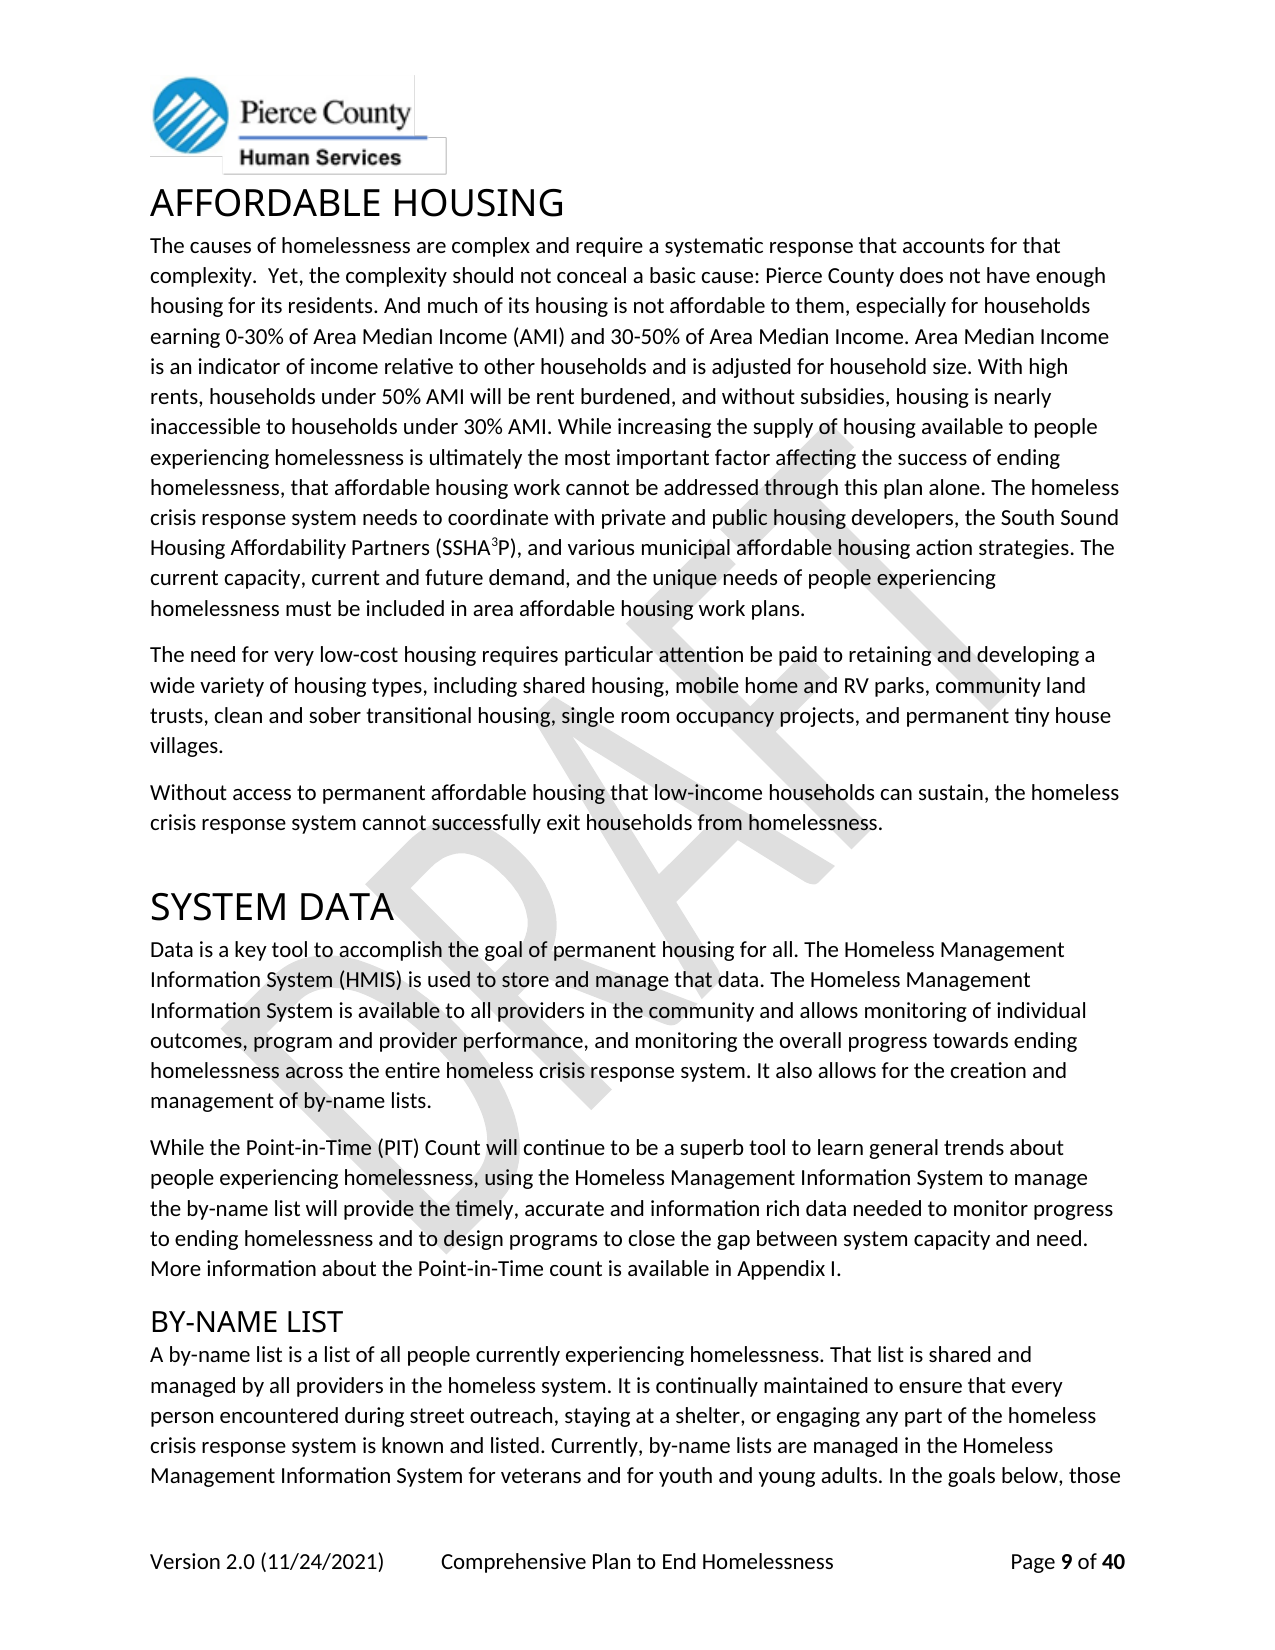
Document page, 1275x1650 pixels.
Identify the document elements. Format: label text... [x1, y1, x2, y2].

subtitle Affordable Housing [150, 176, 1125, 227]
text Without access to permanent affordable housing that low-income households can sustain, the homeless crisis response system cannot successfully exit households from homelessness. [150, 778, 1125, 836]
subtitle By-Name List [150, 1301, 1125, 1341]
text While the Point-in-Time (PIT) Count will continue to be a superb tool to learn general trends about people experiencing homelessness, using the Homeless Management Information System to manage the by-name list will provide the timely, accurate and information rich data needed to monitor progress to ending homelessness and to design programs to close the gap between system capacity and need. More information about the Point-in-Time count is available in Appendix I. [150, 1133, 1125, 1282]
picture [150, 75, 448, 176]
text The need for very low-cost housing requires particular attention be paid to retaining and developing a wide variety of housing types, including shared housing, mobile home and RV parks, community land trusts, clean and sober transitional housing, single room occupancy projects, and permanent tiny house villages. [150, 641, 1125, 759]
text Data is a key tool to accomplish the goal of permanent housing for all. The Homeless Management Information System (HMIS) is used to store and manage that data. The Homeless Management Information System is available to all providers in the community and allows monitoring of individual outcomes, program and provider performance, and monitoring the overall progress towards ending homelessness across the entire homeless crisis response system. It also allows for the creation and management of by-name lists. [150, 935, 1125, 1114]
text The causes of homelessness are complex and require a systematic response that accounts for that complexity. Yet, the complexity should not conceal a basic cause: Pierce County does not have enough housing for its residents. And much of its housing is not affordable to them, especially for households earning 0-30% of Area Median Income (AMI) and 30-50% of Area Median Income. Area Median Income is an indicator of income relative to other households and is adjusted for household size. With high rents, households under 50% AMI will be rent burdened, and without subsidies, housing is nearly inaccessible to households under 30% AMI. While increasing the supply of housing available to people experiencing homelessness is ultimately the most important factor affecting the success of ending homelessness, that affordable housing work cannot be addressed through this plan alone. The homeless crisis response system needs to coordinate with private and public housing developers, the South Sound Housing Affordability Partners (SSHA3P), and various municipal affordable housing action strategies. The current capacity, current and future demand, and the unique needs of people experiencing homelessness must be included in area affordable housing work plans. [150, 231, 1125, 622]
subtitle System Data [150, 880, 1125, 931]
